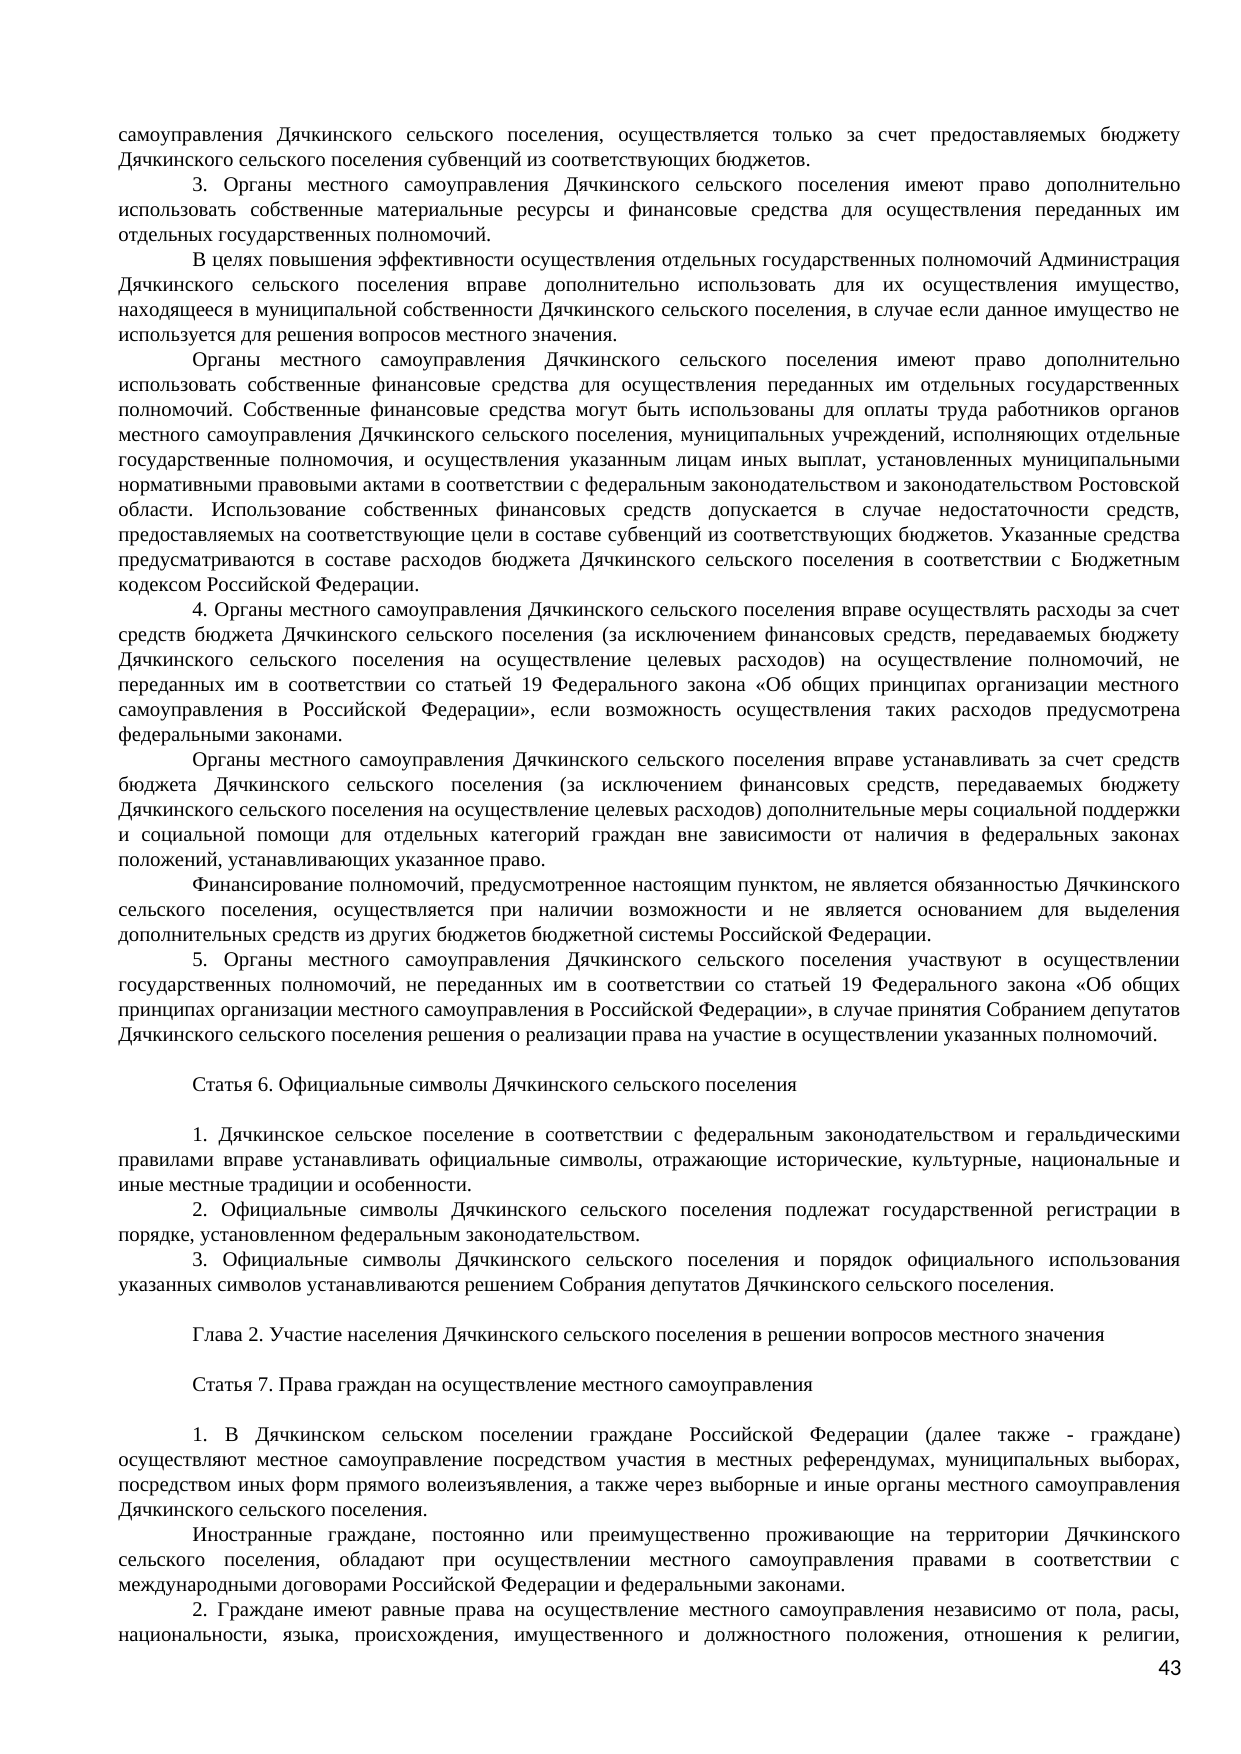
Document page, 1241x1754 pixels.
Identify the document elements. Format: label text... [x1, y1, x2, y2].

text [118, 121, 1181, 171]
text Органы местного самоуправления Дячкинского сельского поселения вправе устанавливать за счет средств бюджета Дячкинского сельского поселения (за исключением финансовых средств, передаваемых бюджету Дячкинского сельского поселения на осуществление целевых расходов) дополнительные меры социальной поддержки и социальной помощи для отдельных категорий граждан вне зависимости от наличия в федеральных законах положений, устанавливающих указанное право. [118, 746, 1181, 871]
text 5. Органы местного самоуправления Дячкинского сельского поселения участвуют в осуществлении государственных полномочий, не переданных им в соответствии со статьей 19 Федерального закона «Об общих принципах организации местного самоуправления в Российской Федерации», в случае принятия Собранием депутатов Дячкинского сельского поселения решения о реализации права на участие в осуществлении указанных полномочий. [118, 946, 1181, 1046]
text 1. В Дячкинском сельском поселении граждане Российской Федерации (далее также - граждане) осуществляют местное самоуправление посредством участия в местных референдумах, муниципальных выборах, посредством иных форм прямого волеизъявления, а также через выборные и иные органы местного самоуправления Дячкинского сельского поселения. [118, 1421, 1181, 1521]
text Финансирование полномочий, предусмотренное настоящим пунктом, не является обязанностью Дячкинского сельского поселения, осуществляется при наличии возможности и не является основанием для выделения дополнительных средств из других бюджетов бюджетной системы Российской Федерации. [118, 871, 1181, 946]
text Иностранные граждане, постоянно или преимущественно проживающие на территории Дячкинского сельского поселения, обладают при осуществлении местного самоуправления правами в соответствии с международными договорами Российской Федерации и федеральными законами. [118, 1521, 1181, 1596]
text В целях повышения эффективности осуществления отдельных государственных полномочий Администрация Дячкинского сельского поселения вправе дополнительно использовать для их осуществления имущество, находящееся в муниципальной собственности Дячкинского сельского поселения, в случае если данное имущество не используется для решения вопросов местного значения. [118, 246, 1181, 346]
text 1. Дячкинское сельское поселение в соответствии с федеральным законодательством и геральдическими правилами вправе устанавливать официальные символы, отражающие исторические, культурные, национальные и иные местные традиции и особенности. [118, 1121, 1181, 1196]
text 4. Органы местного самоуправления Дячкинского сельского поселения вправе осуществлять расходы за счет средств бюджета Дячкинского сельского поселения (за исключением финансовых средств, передаваемых бюджету Дячкинского сельского поселения на осуществление целевых расходов) на осуществление полномочий, не переданных им в соответствии со статьей 19 Федерального закона «Об общих принципах организации местного самоуправления в Российской Федерации», если возможность осуществления таких расходов предусмотрена федеральными законами. [118, 596, 1181, 746]
text 2. Официальные символы Дячкинского сельского поселения подлежат государственной регистрации в порядке, установленном федеральным законодательством. [118, 1196, 1181, 1246]
text 3. Органы местного самоуправления Дячкинского сельского поселения имеют право дополнительно использовать собственные материальные ресурсы и финансовые средства для осуществления переданных им отдельных государственных полномочий. [118, 171, 1181, 246]
text Глава 2. Участие населения Дячкинского сельского поселения в решении вопросов местного значения [118, 1321, 1181, 1346]
text 3. Официальные символы Дячкинского сельского поселения и порядок официального использования указанных символов устанавливаются решением Собрания депутатов Дячкинского сельского поселения. [118, 1246, 1181, 1296]
text Статья 6. Официальные символы Дячкинского сельского поселения [118, 1071, 1181, 1096]
text Органы местного самоуправления Дячкинского сельского поселения имеют право дополнительно использовать собственные финансовые средства для осуществления переданных им отдельных государственных полномочий. Собственные финансовые средства могут быть использованы для оплаты труда работников органов местного самоуправления Дячкинского сельского поселения, муниципальных учреждений, исполняющих отдельные государственные полномочия, и осуществления указанным лицам иных выплат, установленных муниципальными нормативными правовыми актами в соответствии с федеральным законодательством и законодательством Ростовской области. Использование собственных финансовых средств допускается в случае недостаточности средств, предоставляемых на соответствующие цели в составе субвенций из соответствующих бюджетов. Указанные средства предусматриваются в составе расходов бюджета Дячкинского сельского поселения в соответствии с Бюджетным кодексом Российской Федерации. [118, 346, 1181, 596]
text Статья 7. Права граждан на осуществление местного самоуправления [118, 1371, 1181, 1396]
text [118, 1596, 1181, 1646]
